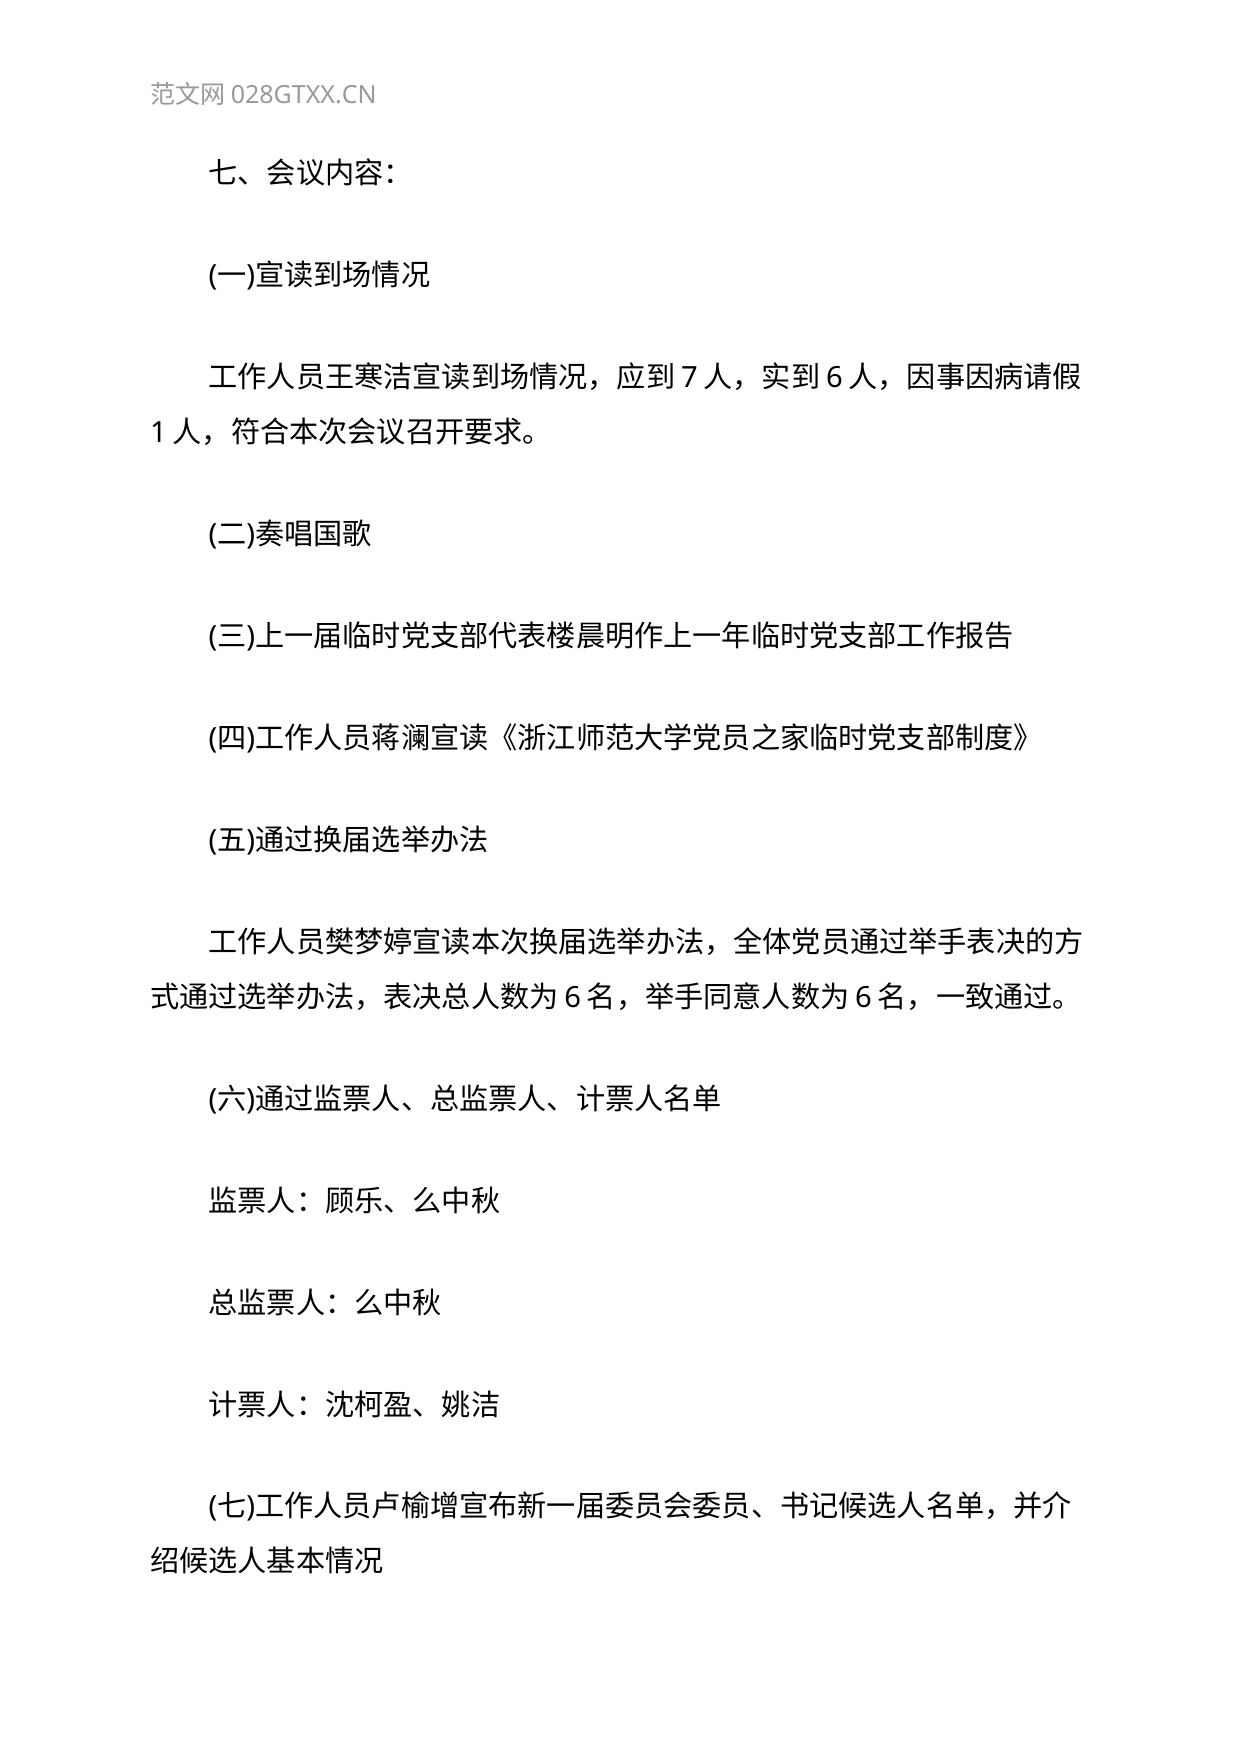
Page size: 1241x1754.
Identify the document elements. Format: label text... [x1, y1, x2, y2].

text (一)宣读到场情况 [150, 252, 1090, 294]
text 工作人员樊梦婷宣读本次换届选举办法，全体党员通过举手表决的方式通过选举办法，表决总人数为6名，举手同意人数为6名，一致通过。 [150, 919, 1090, 1016]
text 监票人：顾乐、么中秋 [150, 1177, 1090, 1220]
text (二)奏唱国歌 [150, 511, 1090, 553]
text (六)通过监票人、总监票人、计票人名单 [150, 1076, 1090, 1118]
text (五)通过换届选举办法 [150, 817, 1090, 859]
text (四)工作人员蒋澜宣读《浙江师范大学党员之家临时党支部制度》 [150, 715, 1090, 757]
text 工作人员王寒洁宣读到场情况，应到7人，实到6人，因事因病请假1人，符合本次会议召开要求。 [150, 354, 1090, 451]
text (三)上一届临时党支部代表楼晨明作上一年临时党支部工作报告 [150, 613, 1090, 655]
text 总监票人：么中秋 [150, 1279, 1090, 1322]
text 计票人：沈柯盈、姚洁 [150, 1381, 1090, 1423]
text 七、会议内容： [150, 150, 1090, 192]
text (七)工作人员卢榆增宣布新一届委员会委员、书记候选人名单，并介绍候选人基本情况 [150, 1483, 1090, 1580]
